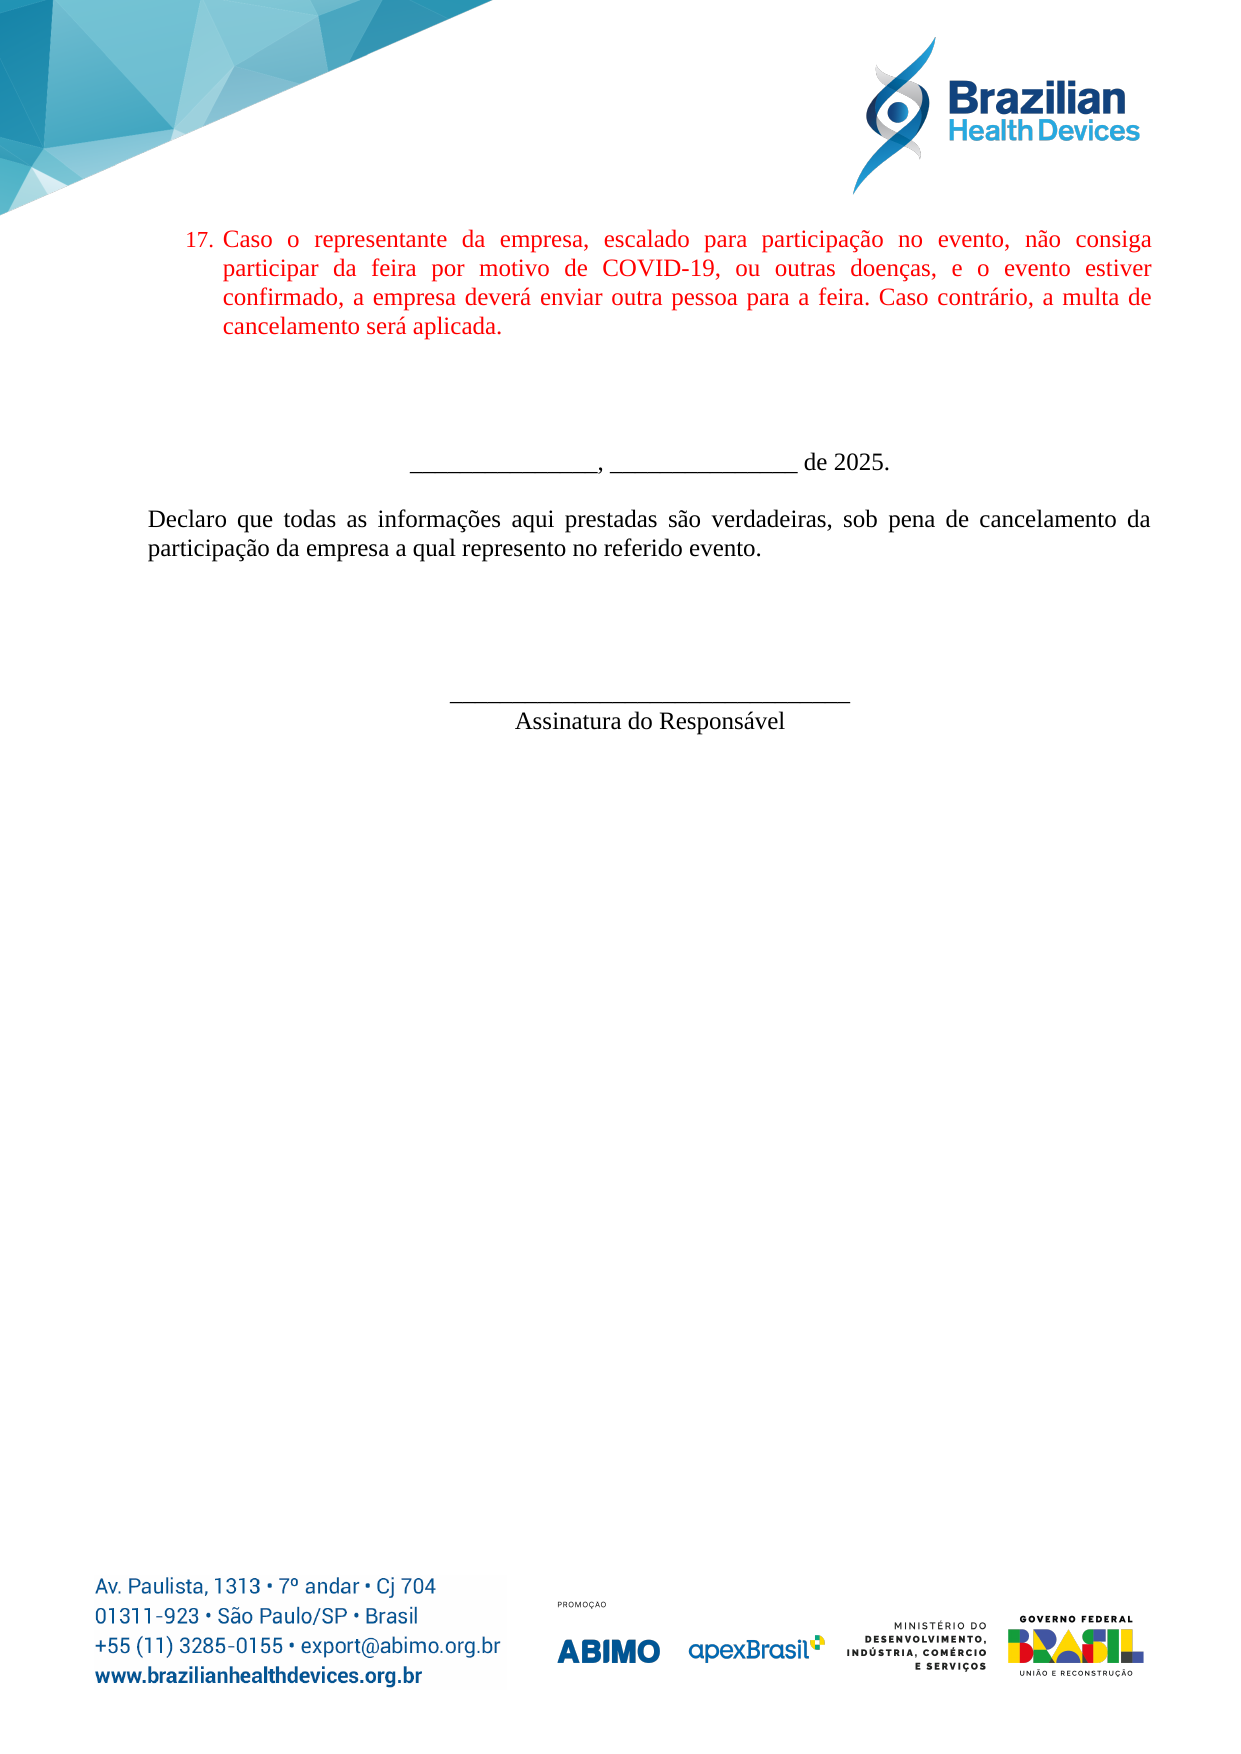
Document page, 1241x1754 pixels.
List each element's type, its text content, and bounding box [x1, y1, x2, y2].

picture [555, 1601, 1146, 1677]
picture [0, 0, 495, 219]
text ________________________________ [148, 677, 1152, 706]
picture [848, 37, 1144, 195]
picture [93, 1575, 507, 1690]
text _______________, _______________ de 2025. [148, 447, 1152, 476]
text Assinatura do Responsável [148, 706, 1152, 734]
list Caso o representante da empresa, escalado para participação no evento, não consiga participar da feira por motivo de COVID-19, ou outras doenças, e o evento estiver confirmado, a empresa deverá enviar outra pessoa para a feira. Caso contrário, a multa de cancelamento será aplicada. [185, 224, 1152, 339]
text Declaro que todas as informações aqui prestadas são verdadeiras, sob pena de cancelamento da participação da empresa a qual represento no referido evento. [148, 504, 1152, 562]
